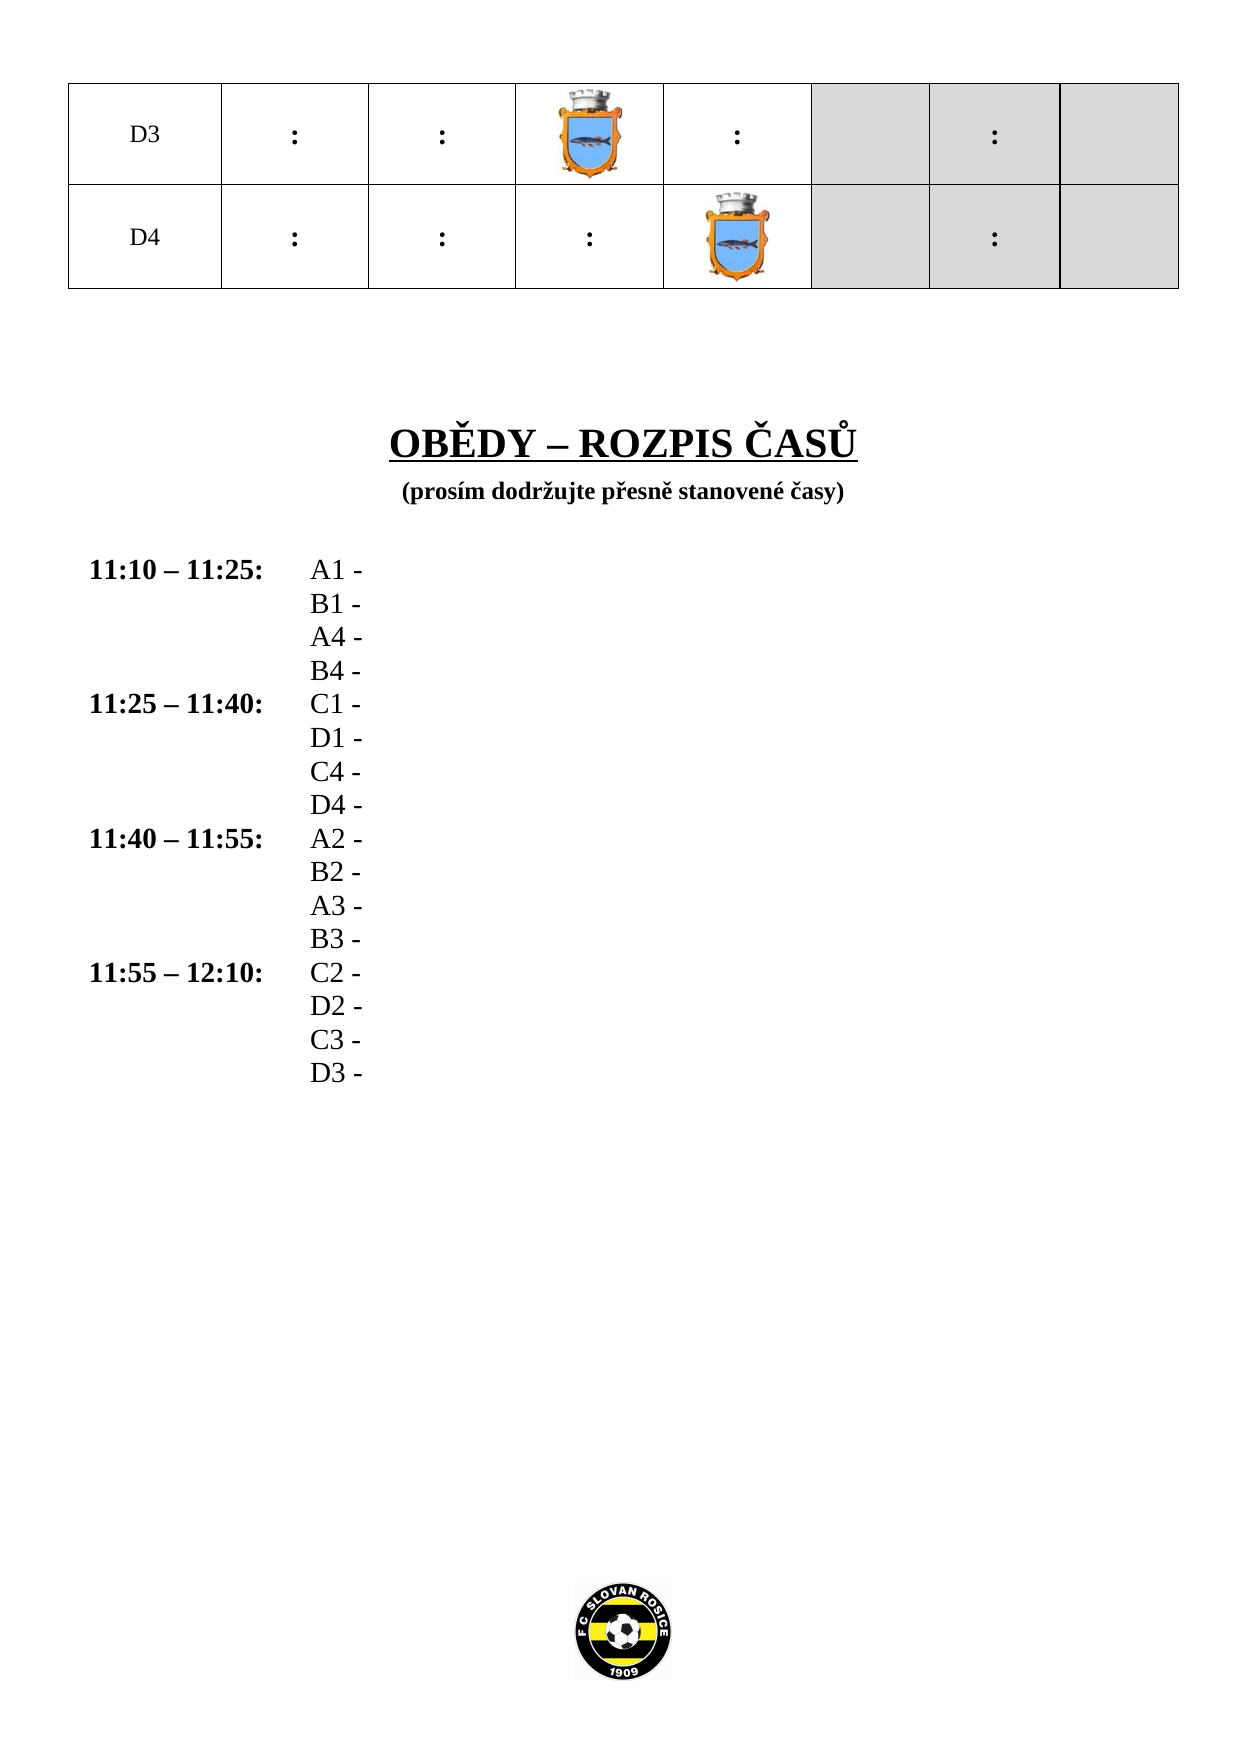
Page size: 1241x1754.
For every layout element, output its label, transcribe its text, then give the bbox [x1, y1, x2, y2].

table_cell : [369, 84, 515, 184]
table_cell D4 [69, 185, 221, 288]
text A4 - [236, 619, 1157, 653]
text B3 - [236, 921, 1157, 955]
text D2 - [236, 988, 1157, 1022]
table_cell [664, 185, 811, 288]
table_cell : [222, 84, 368, 184]
table_cell [516, 84, 663, 184]
table_cell [812, 84, 929, 184]
picture [704, 190, 770, 283]
text B2 - [236, 854, 1157, 888]
table_cell : [930, 84, 1059, 184]
table_cell D3 [69, 84, 221, 184]
text B4 - [236, 653, 1157, 687]
text 11:10 – 11:25: A1 - [89, 552, 1157, 586]
table_cell : [664, 84, 811, 184]
table_cell : [516, 185, 663, 288]
table_cell [1061, 185, 1178, 288]
text 11:40 – 11:55: A2 - [89, 821, 1157, 854]
text C4 - [236, 754, 1157, 787]
text B1 - [236, 586, 1157, 619]
table_cell : [222, 185, 368, 288]
picture [574, 1582, 672, 1681]
text 11:25 – 11:40: C1 - [89, 687, 1157, 720]
text OBĚDY – ROZPIS ČASŮ [89, 418, 1157, 466]
text A3 - [236, 888, 1157, 921]
table_cell : [930, 185, 1059, 288]
text 11:55 – 12:10: C2 - [89, 955, 1157, 988]
table_cell [812, 185, 929, 288]
picture [557, 87, 623, 180]
text (prosím dodržujte přesně stanovené časy) [89, 476, 1157, 504]
table_cell : [369, 185, 515, 288]
text D3 - [236, 1056, 1157, 1089]
table_cell [1061, 84, 1178, 184]
text C3 - [236, 1022, 1157, 1056]
text D4 - [236, 787, 1157, 821]
text D1 - [236, 720, 1157, 754]
